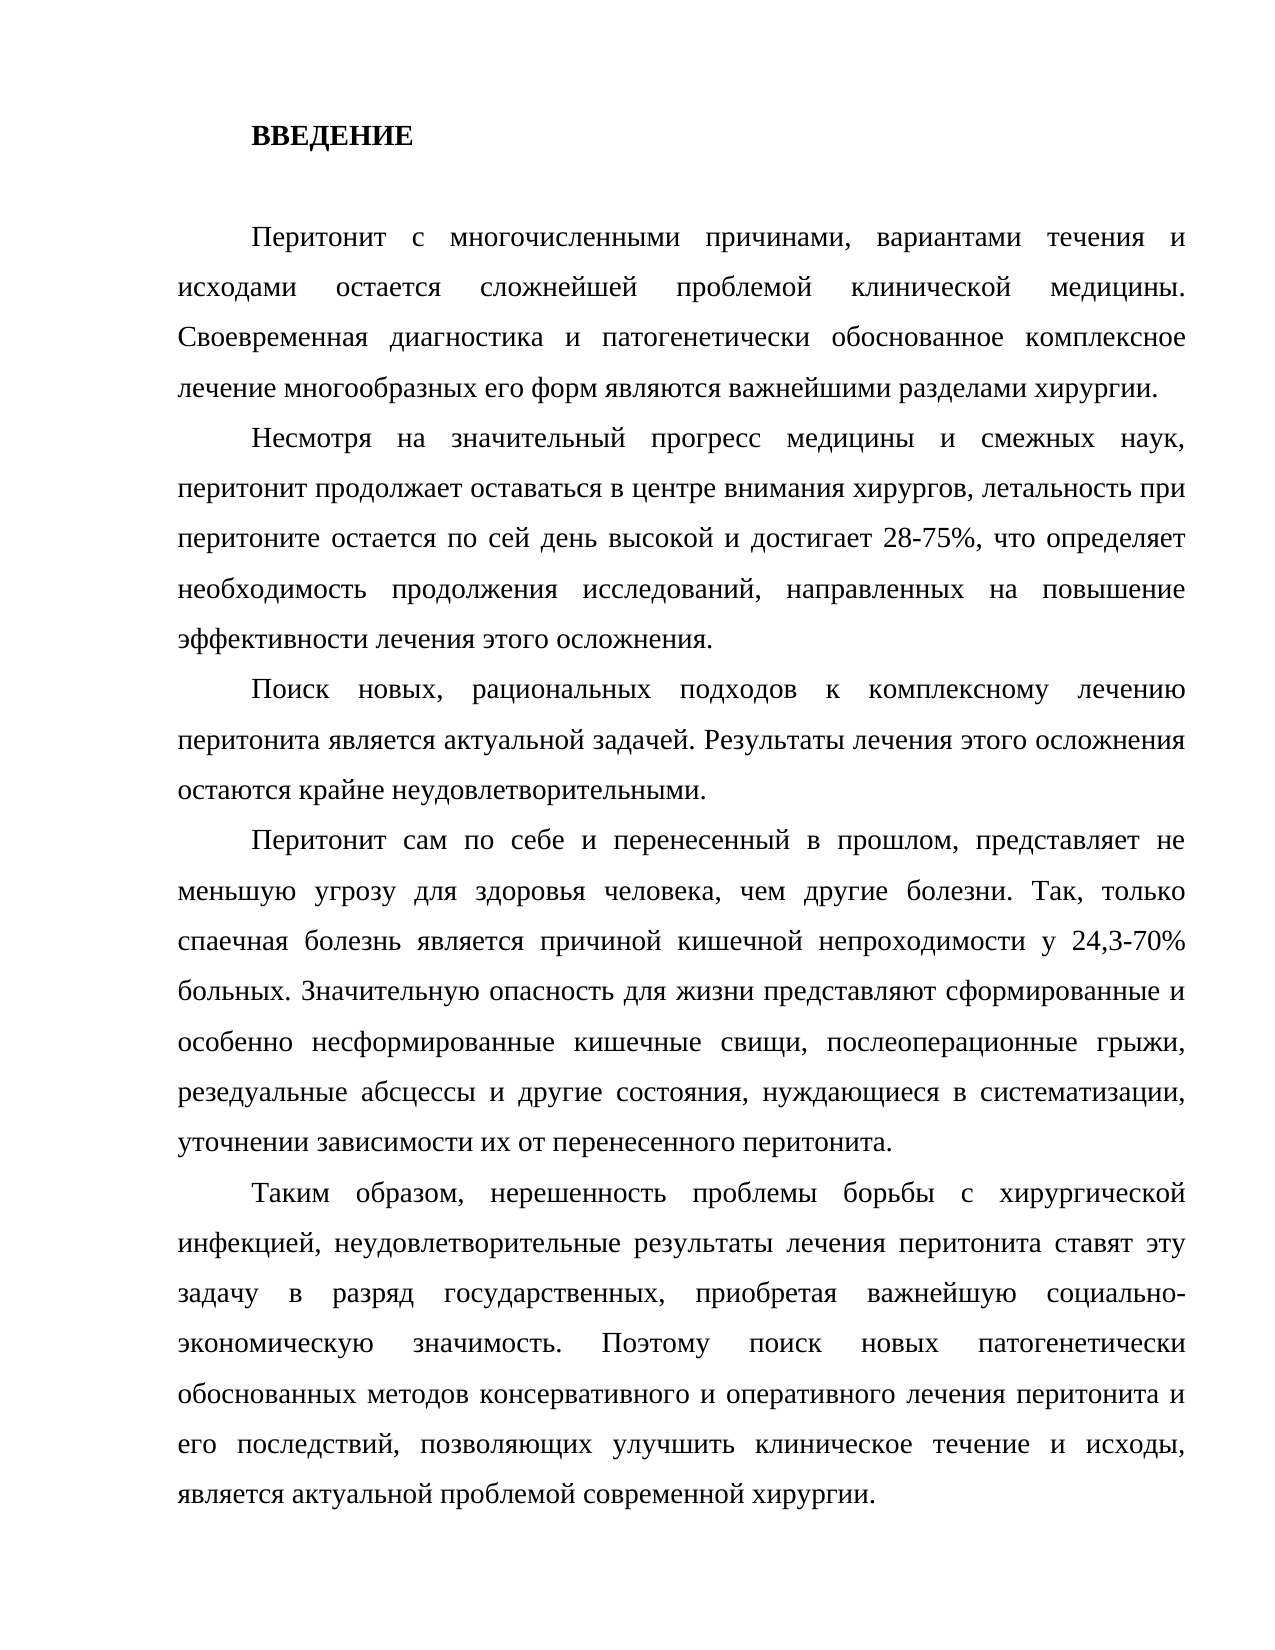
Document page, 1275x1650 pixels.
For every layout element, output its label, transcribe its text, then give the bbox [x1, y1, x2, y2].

text Перитонит с многочисленными причинами, вариантами течения и исходами остается сложнейшей проблемой клинической медицины. Своевременная диагностика и патогенетически обоснованное комплексное лечение многообразных его форм являются важнейшими разделами хирургии. [177, 219, 1186, 403]
text Таким образом, нерешенность проблемы борьбы с хирургической инфекцией, неудовлетворительные результаты лечения перитонита ставят эту задачу в разряд государственных, приобретая важнейшую социально-экономическую значимость. Поэтому поиск новых патогенетически обоснованных методов консервативного и оперативного лечения перитонита и его последствий, позволяющих улучшить клиническое течение и исходы, является актуальной проблемой современной хирургии. [177, 1175, 1186, 1510]
text Несмотря на значительный прогресс медицины и смежных наук, перитонит продолжает оставаться в центре внимания хирургов, летальность при перитоните остается по сей день высокой и достигает 28-75%, что определяет необходимость продолжения исследований, направленных на повышение эффективности лечения этого осложнения. [177, 420, 1186, 655]
text Перитонит сам по себе и перенесенный в прошлом, представляет не меньшую угрозу для здоровья человека, чем другие болезни. Так, только спаечная болезнь является причиной кишечной непроходимости у 24,3-70% больных. Значительную опасность для жизни представляют сформированные и особенно несформированные кишечные свищи, послеоперационные грыжи, резедуальные абсцессы и другие состояния, нуждающиеся в систематизации, уточнении зависимости их от перенесенного перитонита. [177, 822, 1186, 1158]
text Поиск новых, рациональных подходов к комплексному лечению перитонита является актуальной задачей. Результаты лечения этого осложнения остаются крайне неудовлетворительными. [177, 672, 1186, 806]
text ВВЕДЕНИЕ [177, 118, 1186, 152]
